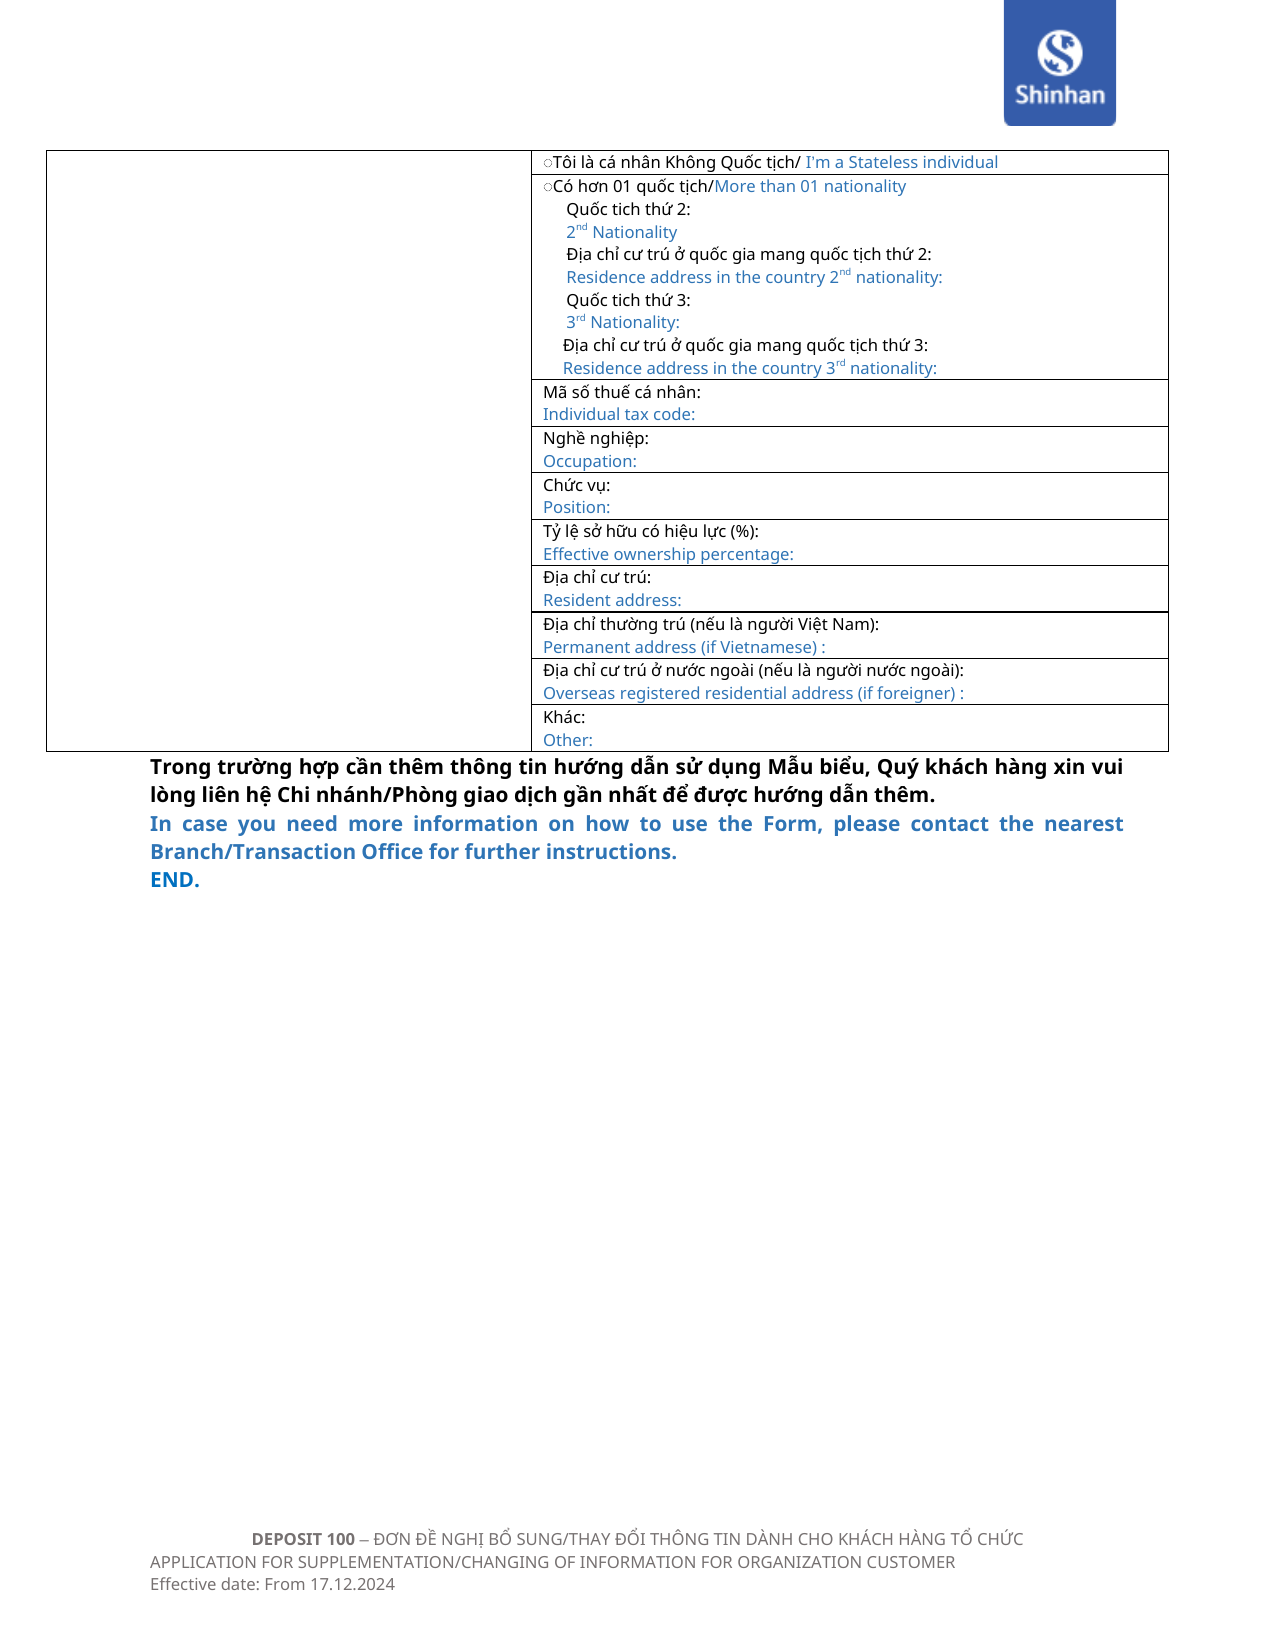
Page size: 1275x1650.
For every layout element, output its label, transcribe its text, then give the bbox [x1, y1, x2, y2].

table_cell Tỷ lệ sở hữu có hiệu lực (%): Effective ownership percentage: [532, 520, 1168, 565]
table_cell Địa chỉ cư trú ở nước ngoài (nếu là người nước ngoài): Overseas registered residential address (if foreigner) : [532, 659, 1168, 704]
text END. [150, 866, 1125, 894]
text In case you need more information on how to use the Form, please contact the nearest Branch/Transaction Office for further instructions. [150, 809, 1125, 866]
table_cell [532, 151, 1168, 174]
table_cell 󠇋Có hơn 01 quốc tịch/More than 01 nationality Quốc tich thứ 2: 2nd Nationality Địa chỉ cư trú ở quốc gia mang quốc tịch thứ 2: Residence address in the country 2nd nationality: Quốc tich thứ 3: 3rd Nationality: Địa chỉ cư trú ở quốc gia mang quốc tịch thứ 3: Residence address in the country 3rd nationality: [532, 175, 1168, 379]
table_cell Nghề nghiệp: Occupation: [532, 427, 1168, 472]
table_cell Địa chỉ cư trú: Resident address: [532, 566, 1168, 611]
table_cell Mã số thuế cá nhân: Individual tax code: [532, 380, 1168, 426]
text Trong trường hợp cần thêm thông tin hướng dẫn sử dụng Mẫu biểu, Quý khách hàng xin vui lòng liên hệ Chi nhánh/Phòng giao dịch gần nhất để được hướng dẫn thêm. [150, 752, 1125, 809]
table_cell Địa chỉ thường trú (nếu là người Việt Nam): Permanent address (if Vietnamese) : [532, 613, 1168, 658]
table_cell Khác: Other: [532, 705, 1168, 751]
table_cell Chức vụ: Position: [532, 473, 1168, 518]
